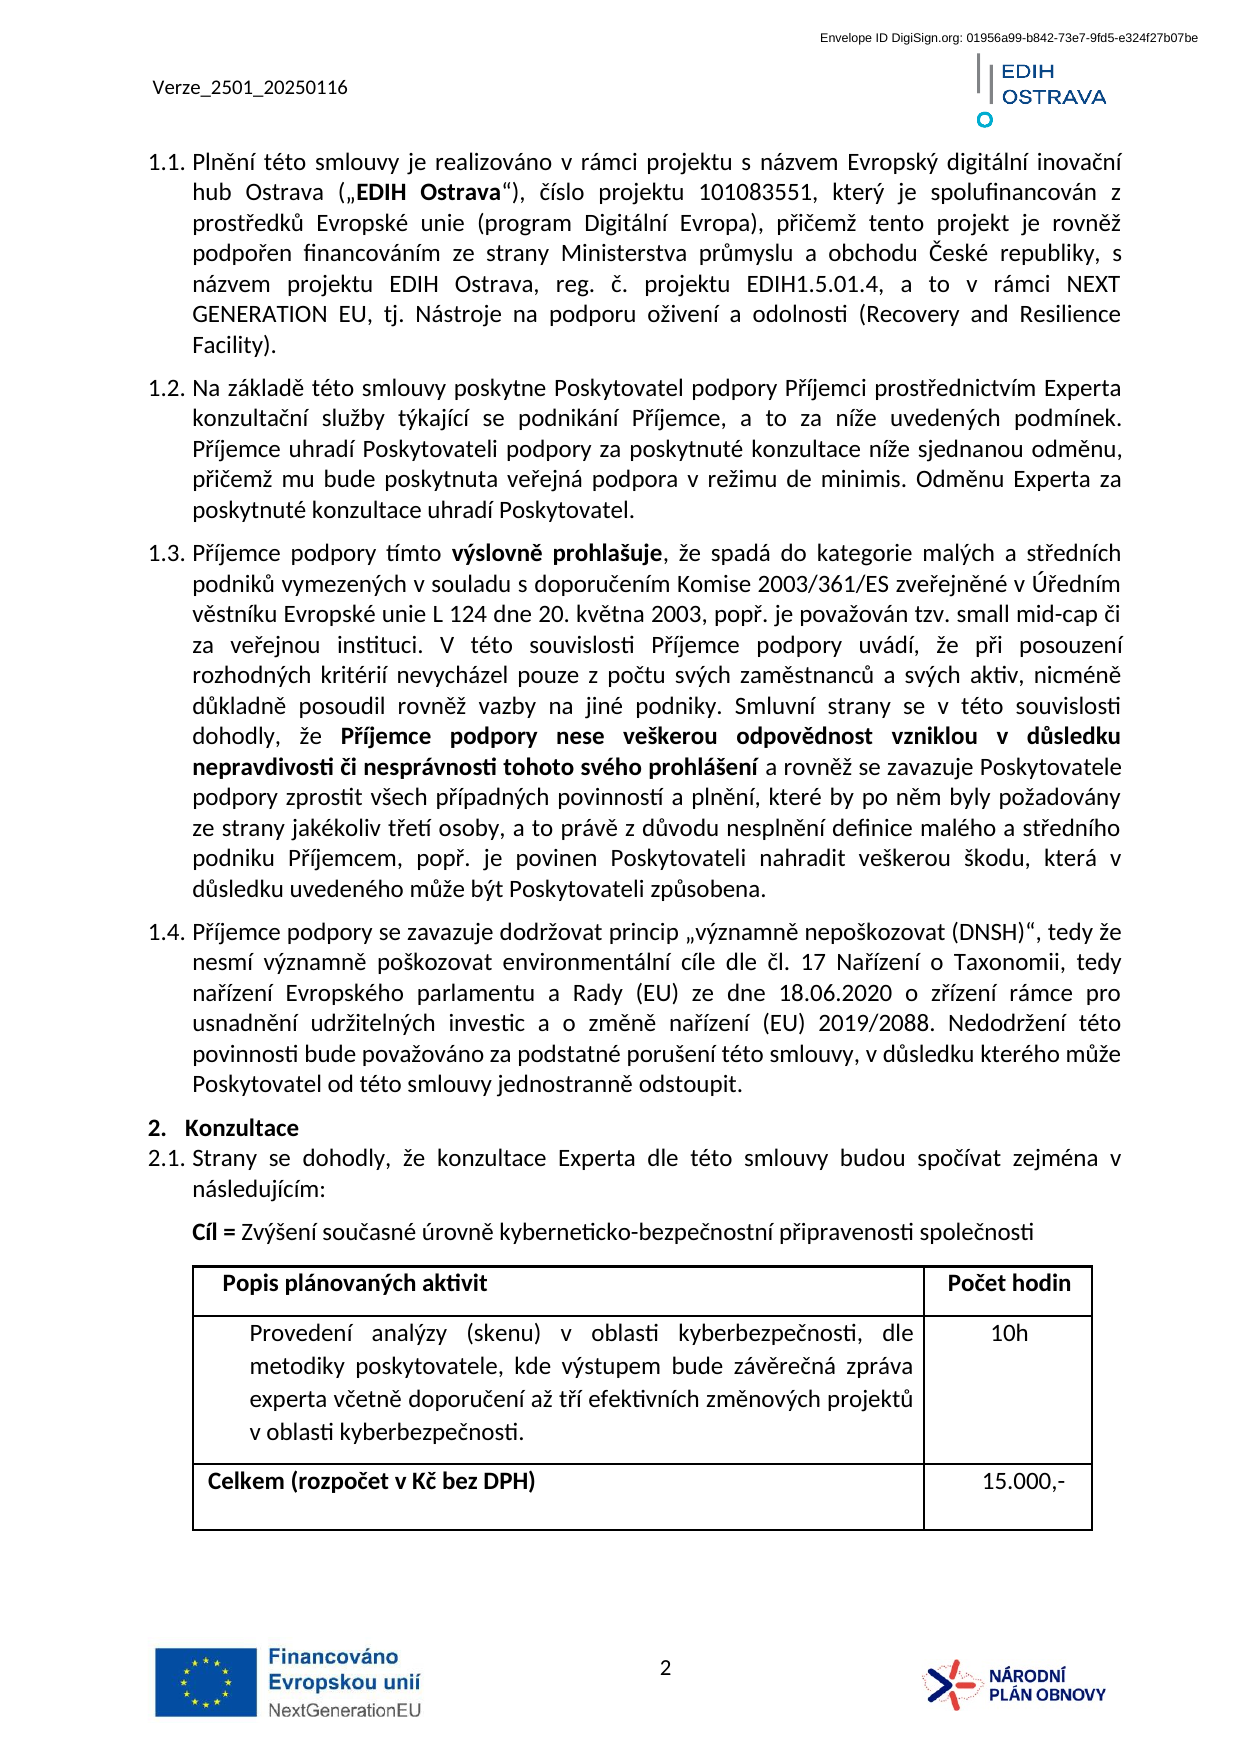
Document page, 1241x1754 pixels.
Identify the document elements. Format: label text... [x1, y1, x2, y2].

list Strany se dohodly, že konzultace Experta dle této smlouvy budou spočívat zejména v následujícím: [148, 1142, 1122, 1203]
picture [147, 1637, 425, 1723]
table_header Popis plánovaných aktivit [194, 1268, 923, 1315]
picture [977, 53, 1107, 128]
subtitle Konzultace [148, 1112, 1134, 1142]
table_cell 10h [925, 1317, 1091, 1463]
picture [921, 1659, 1106, 1711]
text Cíl = Zvýšení současné úrovně kyberneticko-bezpečnostní připravenosti společnosti [192, 1216, 1134, 1246]
table_cell Celkem (rozpočet v Kč bez DPH) [194, 1465, 923, 1529]
table_header Počet hodin [925, 1268, 1091, 1315]
table_cell 15.000,- [925, 1465, 1091, 1529]
list Příjemce podpory tímto výslovně prohlašuje, že spadá do kategorie malých a středních podniků vymezených v souladu s doporučením Komise 2003/361/ES zveřejněné v Úředním věstníku Evropské unie L 124 dne 20. května 2003, popř. je považován tzv. small mid-cap či za veřejnou instituci. V této souvislosti Příjemce podpory uvádí, že při posouzení rozhodných kritérií nevycházel pouze z počtu svých zaměstnanců a svých aktiv, nicméně důkladně posoudil rovněž vazby na jiné podniky. Smluvní strany se v této souvislosti dohodly, že Příjemce podpory nese veškerou odpovědnost vzniklou v důsledku nepravdivosti či nesprávnosti tohoto svého prohlášení a rovněž se zavazuje Poskytovatele podpory zprostit všech případných povinností a plnění, které by po něm byly požadovány ze strany jakékoliv třetí osoby, a to právě z důvodu nesplnění definice malého a středního podniku Příjemcem, popř. je povinen Poskytovateli nahradit veškerou škodu, která v důsledku uvedeného může být Poskytovateli způsobena. [148, 537, 1123, 903]
table_cell Provedení analýzy (skenu) v oblasti kyberbezpečnosti, dle metodiky poskytovatele, kde výstupem bude závěrečná zpráva experta včetně doporučení až tří efektivních změnových projektů v oblasti kyberbezpečnosti. [194, 1317, 923, 1463]
list Na základě této smlouvy poskytne Poskytovatel podpory Příjemci prostřednictvím Experta konzultační služby týkající se podnikání Příjemce, a to za níže uvedených podmínek. Příjemce uhradí Poskytovateli podpory za poskytnuté konzultace níže sjednanou odměnu, přičemž mu bude poskytnuta veřejná podpora v režimu de minimis. Odměnu Experta za poskytnuté konzultace uhradí Poskytovatel. [148, 372, 1123, 525]
list Příjemce podpory se zavazuje dodržovat princip „významně nepoškozovat (DNSH)“, tedy že nesmí významně poškozovat environmentální cíle dle čl. 17 Nařízení o Taxonomii, tedy nařízení Evropského parlamentu a Rady (EU) ze dne 18.06.2020 o zřízení rámce pro usnadnění udržitelných investic a o změně nařízení (EU) 2019/2088. Nedodržení této povinnosti bude považováno za podstatné porušení této smlouvy, v důsledku kterého může Poskytovatel od této smlouvy jednostranně odstoupit. [148, 916, 1123, 1099]
list Plnění této smlouvy je realizováno v rámci projektu s názvem Evropský digitální inovační hub Ostrava („EDIH Ostrava“), číslo projektu 101083551, který je spolufinancován z prostředků Evropské unie (program Digitální Evropa), přičemž tento projekt je rovněž podpořen financováním ze strany Ministerstva průmyslu a obchodu České republiky, s názvem projektu EDIH Ostrava, reg. č. projektu EDIH1.5.01.4, a to v rámci NEXT GENERATION EU, tj. Nástroje na podporu oživení a odolnosti (Recovery and Resilience Facility). [148, 146, 1122, 359]
